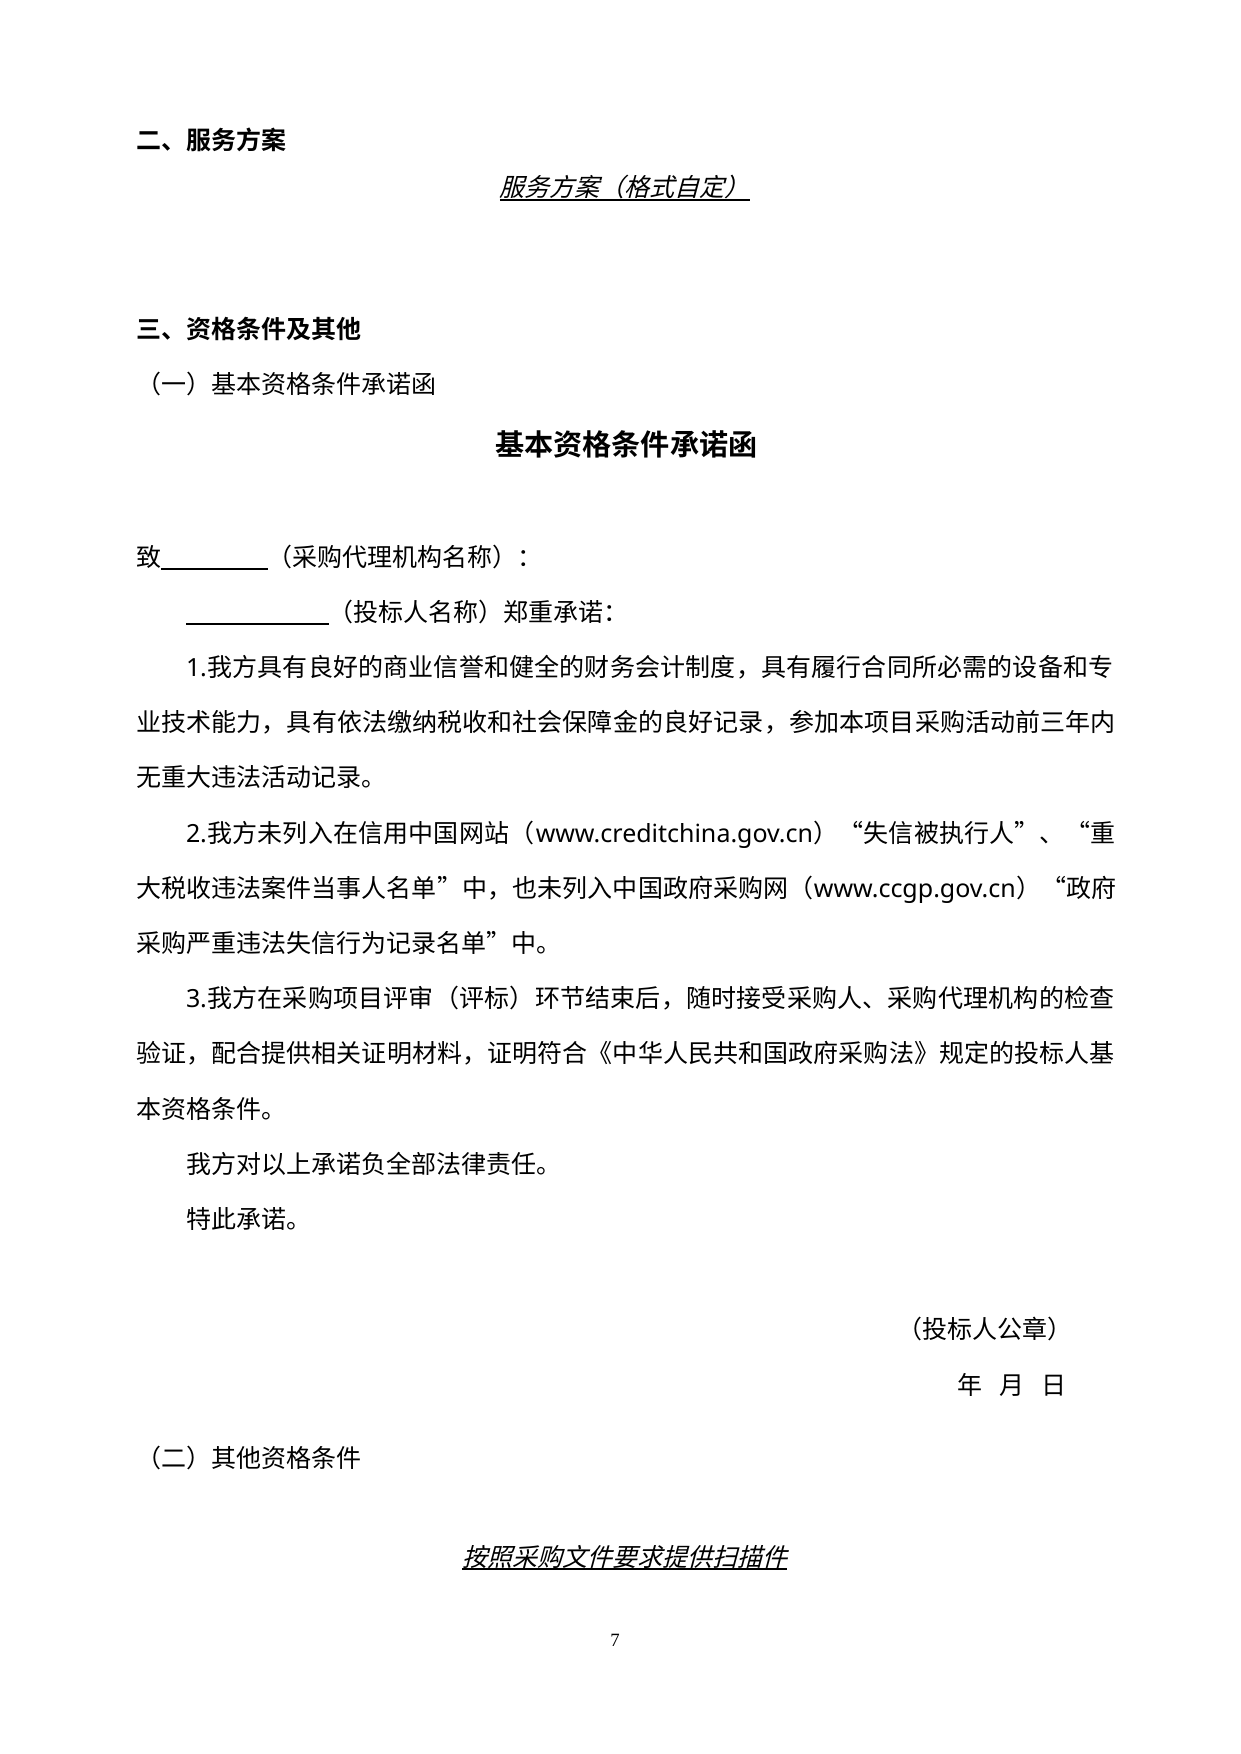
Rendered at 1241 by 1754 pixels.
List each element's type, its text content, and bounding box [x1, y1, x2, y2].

text 2.我方未列入在信用中国网站（www.creditchina.gov.cn）“失信被执行人”、“重大税收违法案件当事人名单”中，也未列入中国政府采购网（www.ccgp.gov.cn）“政府采购严重违法失信行为记录名单”中。 [136, 798, 1116, 963]
text （投标人名称）郑重承诺： [136, 577, 1116, 632]
list 基本资格条件承诺函 [136, 364, 1116, 401]
list 服务方案 [136, 121, 1116, 157]
text 致 （采购代理机构名称）： [136, 522, 1116, 577]
text 我方对以上承诺负全部法律责任。 [136, 1129, 1116, 1184]
text （二）其他资格条件 [136, 1439, 1116, 1475]
text （投标人公章） [136, 1295, 1072, 1350]
text 按照采购文件要求提供扫描件 [136, 1537, 1116, 1574]
text 特此承诺。 [136, 1184, 1116, 1239]
subtitle 资格条件及其他 [136, 310, 1116, 346]
text 基本资格条件承诺函 [136, 411, 1116, 467]
text 服务方案（格式自定） [136, 168, 1116, 204]
text 年 月 日 [136, 1350, 1066, 1405]
text 1.我方具有良好的商业信誉和健全的财务会计制度，具有履行合同所必需的设备和专业技术能力，具有依法缴纳税收和社会保障金的良好记录，参加本项目采购活动前三年内无重大违法活动记录。 [136, 632, 1116, 798]
text 3.我方在采购项目评审（评标）环节结束后，随时接受采购人、采购代理机构的检查验证，配合提供相关证明材料，证明符合《中华人民共和国政府采购法》规定的投标人基本资格条件。 [136, 963, 1116, 1129]
